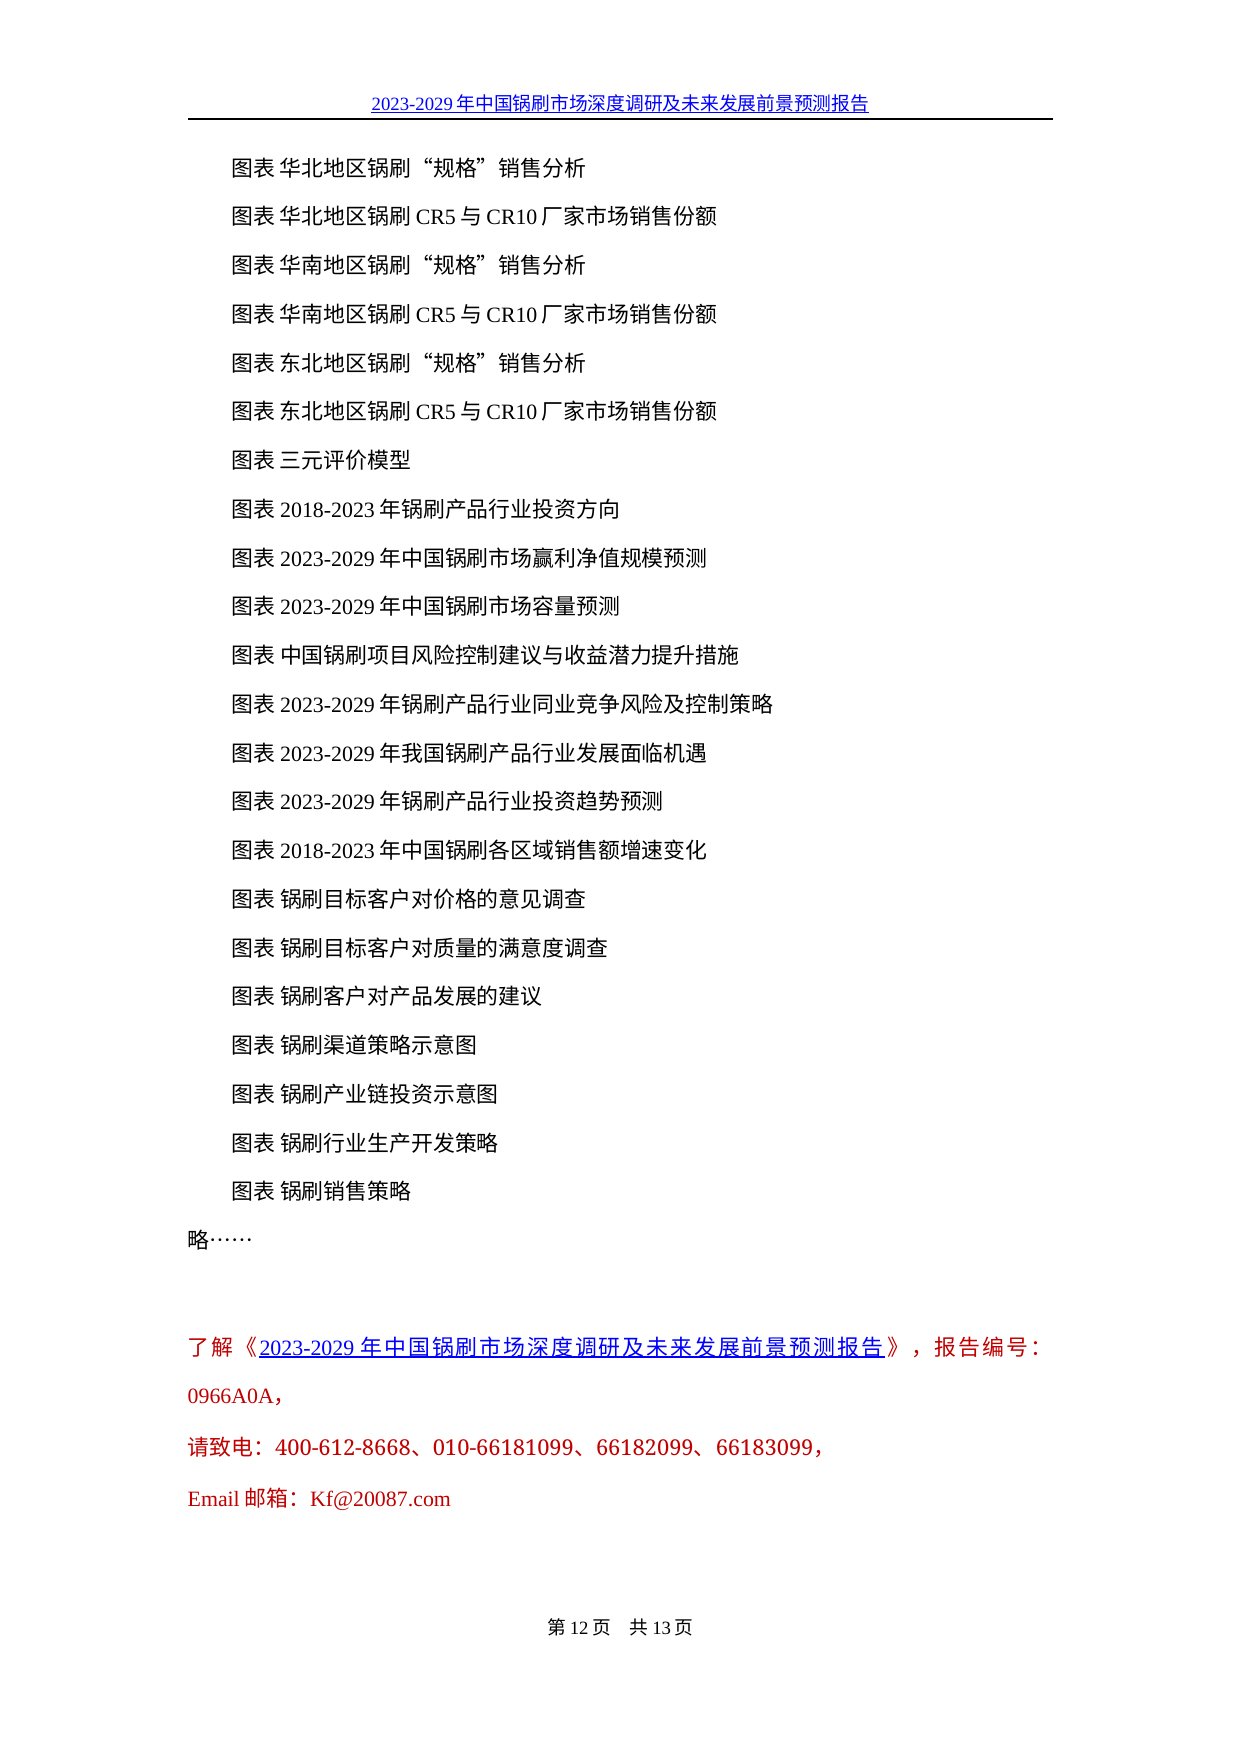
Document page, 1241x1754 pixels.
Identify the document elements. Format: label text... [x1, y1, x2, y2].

text 了解《2023-2029年中国锅刷市场深度调研及未来发展前景预测报告》，报告编号：0966A0A， [187, 1329, 1053, 1410]
text Email邮箱：Kf@20087.com [187, 1481, 1053, 1513]
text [187, 150, 1053, 1255]
text 请致电：400-612-8668、010-66181099、66182099、66183099， [187, 1429, 1053, 1462]
